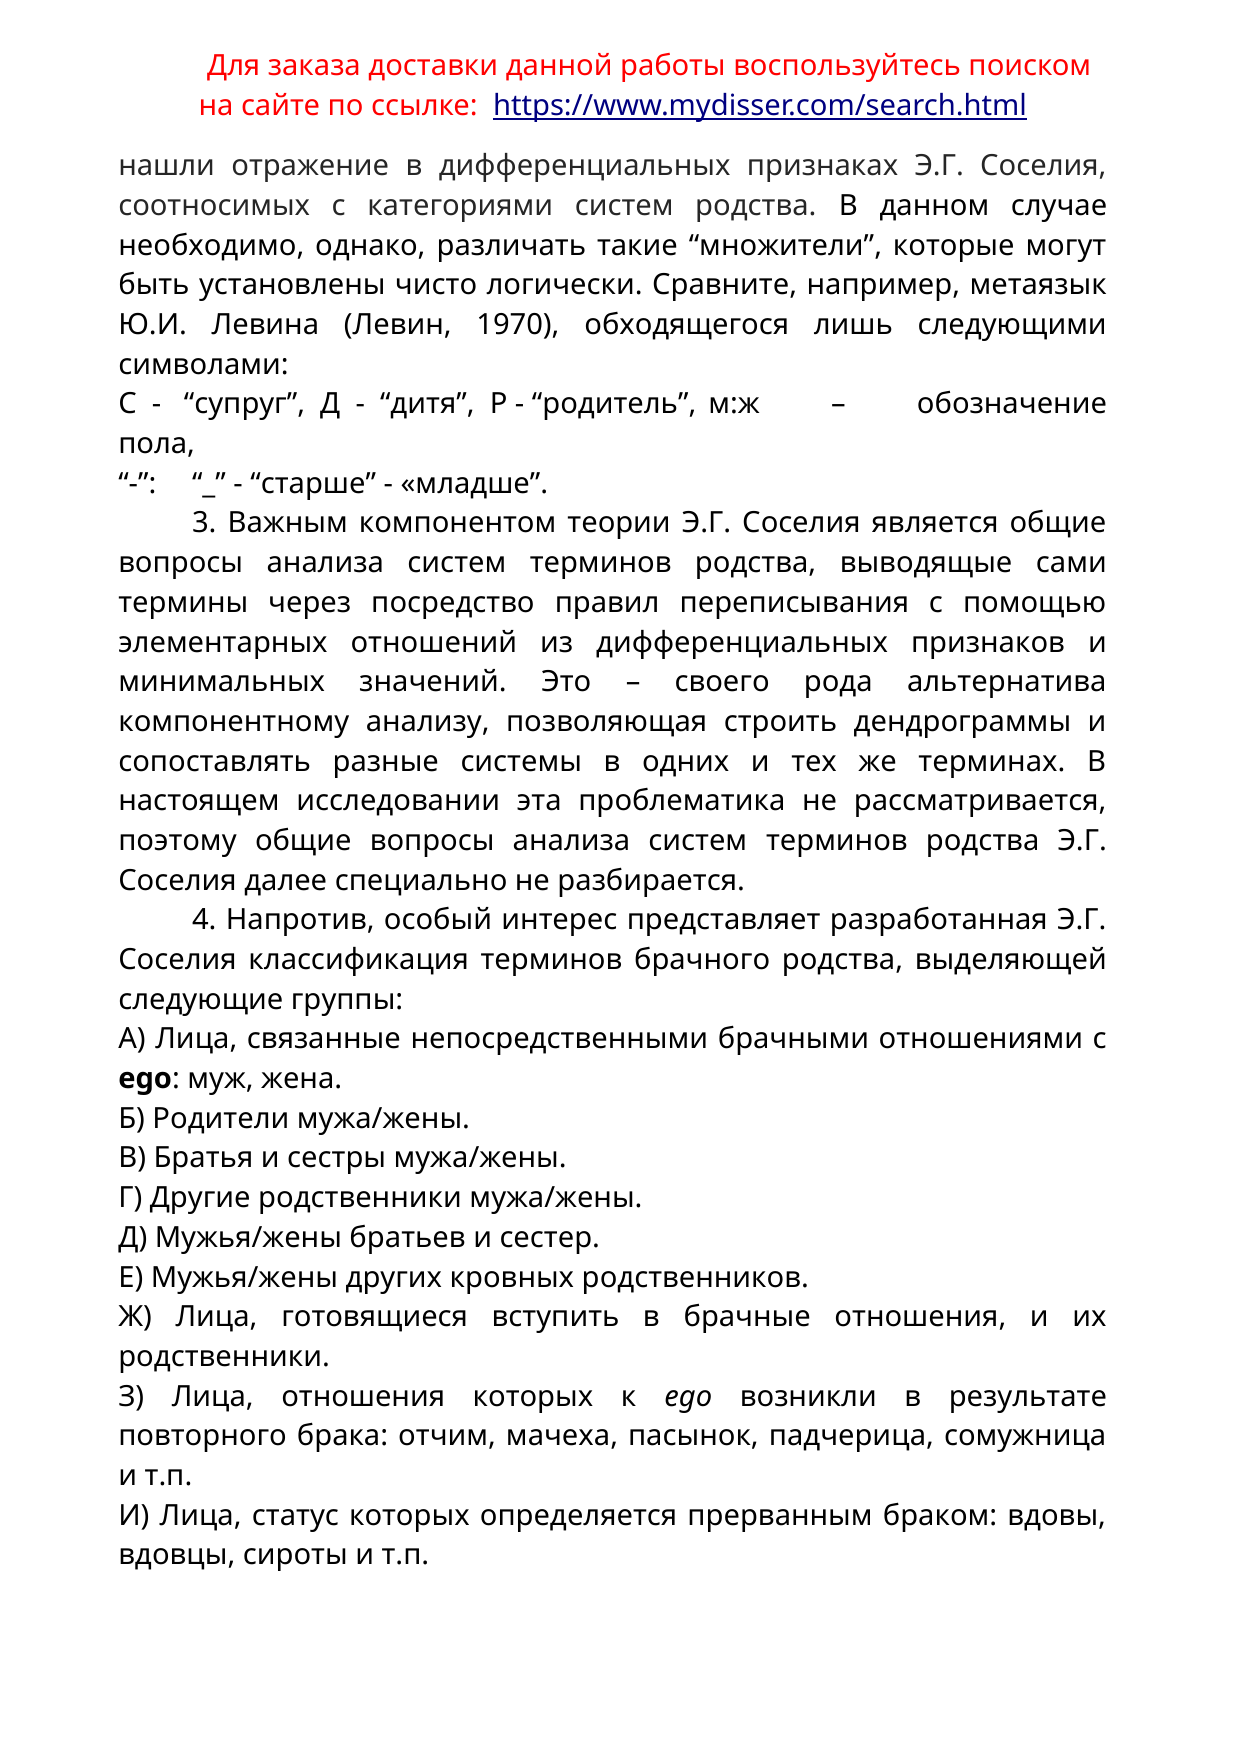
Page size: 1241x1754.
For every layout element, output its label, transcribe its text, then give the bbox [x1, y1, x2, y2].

text Б) Родители мужа/жены. [118, 1097, 1107, 1137]
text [118, 144, 1107, 383]
text 4. Напротив, особый интерес представляет разработанная Э.Г. Соселия классификация терминов брачного родства, выделяющей следующие группы: [118, 899, 1107, 1018]
text И) Лица, статус которых определяется прерванным браком: вдовы, вдовцы, сироты и т.п. [118, 1494, 1107, 1573]
text 3. Важным компонентом теории Э.Г. Соселия является общие вопросы анализа систем терминов родства, выводящые сами термины через посредство правил переписывания с помощью элементарных отношений из дифференциальных признаков и минимальных значений. Это – своего рода альтернатива компонентному анализу, позволяющая строить дендрограммы и сопоставлять разные системы в одних и тех же терминах. В настоящем исследовании эта проблематика не рассматривается, поэтому общие вопросы анализа систем терминов родства Э.Г. Соселия далее специально не разбирается. [118, 502, 1107, 899]
text З) Лица, отношения которых к ego возникли в результате повторного брака: отчим, мачеха, пасынок, падчерица, сомужница и т.п. [118, 1375, 1107, 1494]
text А) Лица, связанные непосредственными брачными отношениями с ego: муж, жена. [118, 1018, 1107, 1097]
text Ж) Лица, готовящиеся вступить в брачные отношения, и их родственники. [118, 1296, 1107, 1375]
text Г) Другие родственники мужа/жены. [118, 1176, 1107, 1216]
text С - “супруг”, Д - “дитя”, Р - “родитель”, м:ж – обозначение пола, [118, 383, 1107, 462]
text Д) Мужья/жены братьев и сестер. [118, 1216, 1107, 1256]
text Е) Мужья/жены других кровных родственников. [118, 1256, 1107, 1296]
text В) Братья и сестры мужа/жены. [118, 1137, 1107, 1176]
text “-”: “_” - “старше” - «младше”. [118, 462, 1107, 502]
